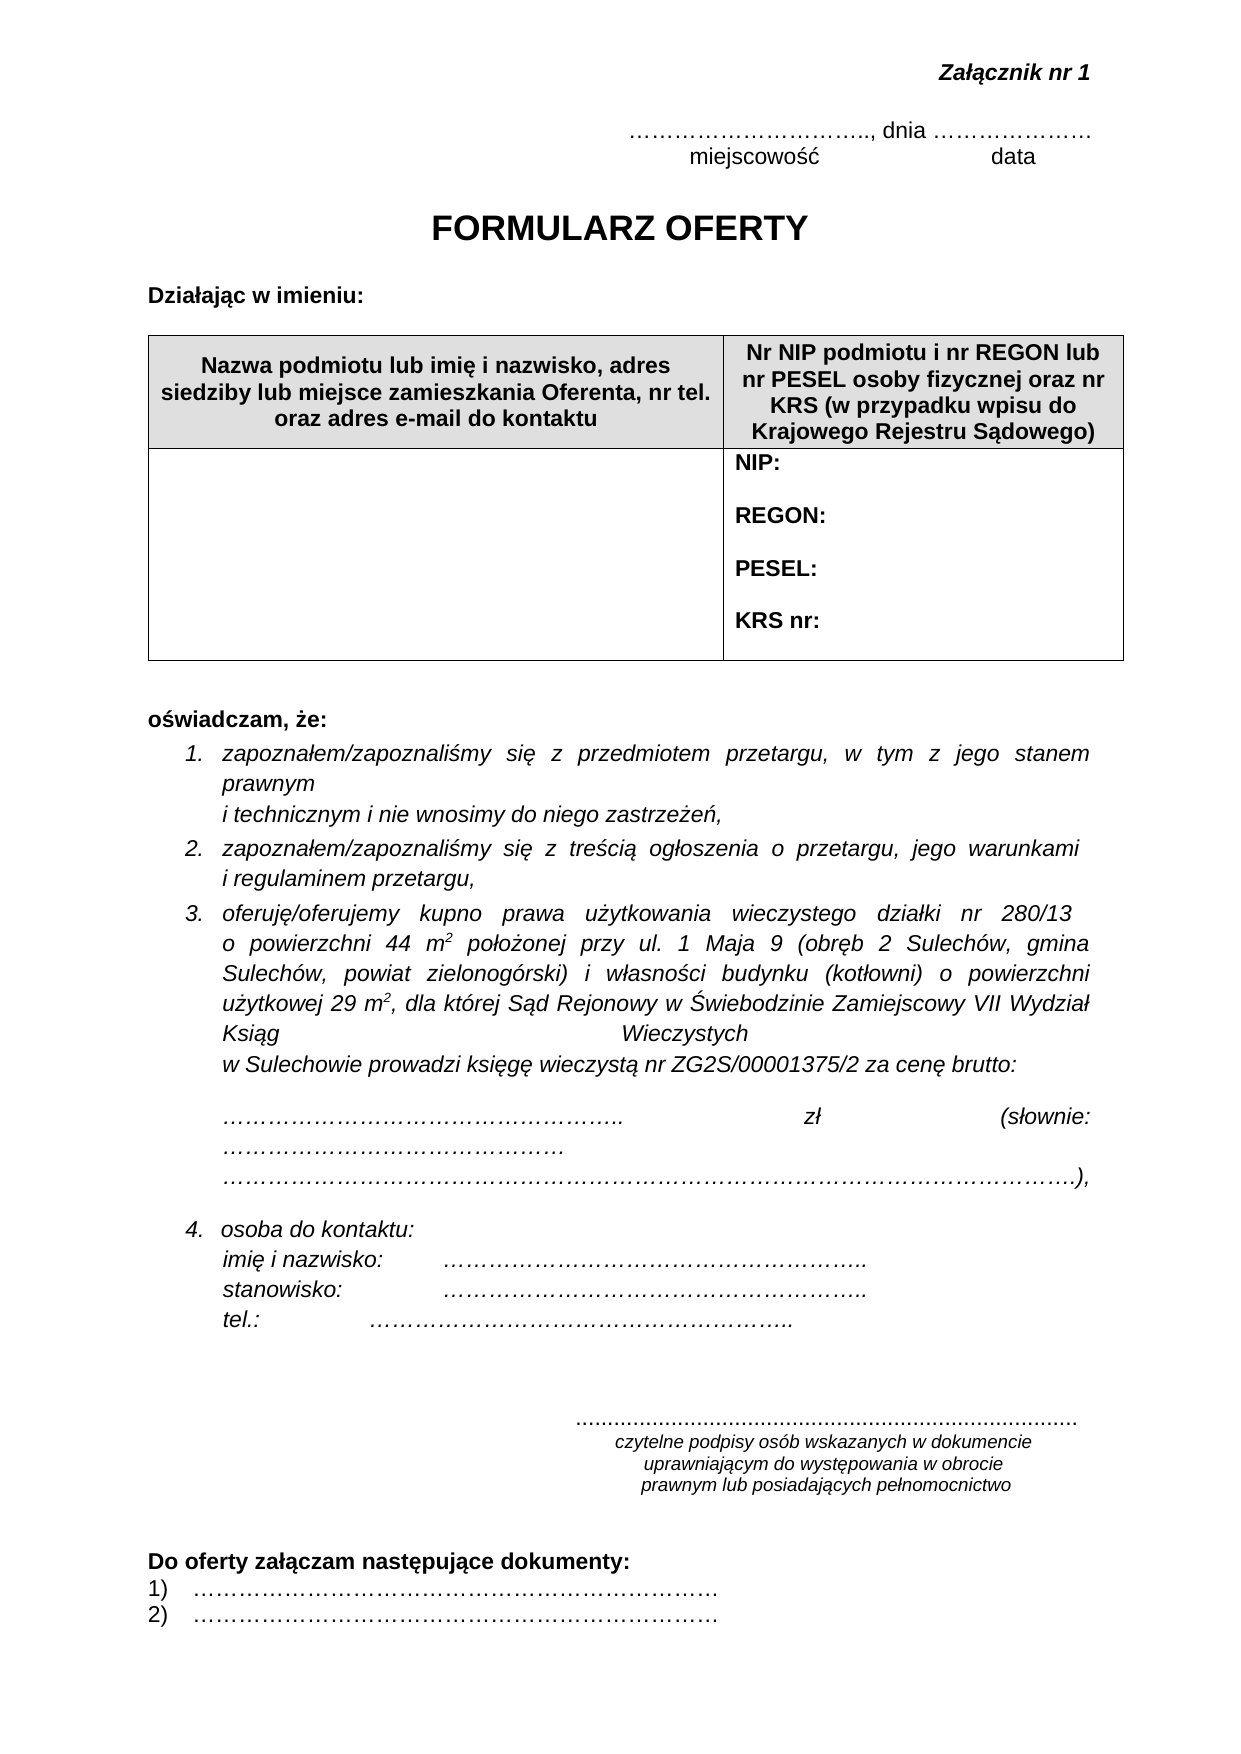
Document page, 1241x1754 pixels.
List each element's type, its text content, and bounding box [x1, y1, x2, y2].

text uprawniającym do występowania w obrocie [148, 1452, 1093, 1474]
text oświadczam, że: [148, 706, 1093, 732]
text Załącznik nr 1 [148, 59, 1093, 85]
text ............................................................................... [148, 1404, 1093, 1431]
text prawnym lub posiadających pełnomocnictwo [148, 1474, 1093, 1495]
text …………………………………………….. zł (słownie: ……………………………………… ………………………………………………………………………………………………….), [222, 1103, 1093, 1190]
table_cell NIP: REGON: PESEL: KRS nr: [724, 449, 1123, 660]
list zapoznałem/zapoznaliśmy się z treścią ogłoszenia o przetargu, jego warunkami i regulaminem przetargu, [185, 835, 1093, 892]
text czytelne podpisy osób wskazanych w dokumencie [148, 1431, 1093, 1452]
text ………………………….., dnia ………………… [148, 117, 1093, 143]
table_cell [149, 449, 723, 660]
table_header Nazwa podmiotu lub imię i nazwisko, adres siedziby lub miejsce zamieszkania Oferenta, nr tel. oraz adres e-mail do kontaktu [149, 336, 723, 448]
table_header Nr NIP podmiotu i nr REGON lub nr PESEL osoby fizycznej oraz nr KRS (w przypadku wpisu do Krajowego Rejestru Sądowego) [724, 336, 1123, 448]
text Działając w imieniu: [148, 282, 1093, 308]
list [148, 1601, 1093, 1627]
list …………………………………………………………… [148, 1574, 1093, 1601]
text miejscowość data [148, 143, 1093, 169]
text FORMULARZ OFERTY [148, 208, 1093, 248]
list zapoznałem/zapoznaliśmy się z przedmiotem przetargu, w tym z jego stanem prawnym i technicznym i nie wnosimy do niego zastrzeżeń, [185, 740, 1093, 827]
text stanowisko: ……………………………………………….. [223, 1276, 1093, 1302]
text Do oferty załączam następujące dokumenty: [148, 1548, 1093, 1574]
list osoba do kontaktu: [185, 1216, 1093, 1242]
text imię i nazwisko: ……………………………………………….. [223, 1246, 1093, 1272]
list oferuję/oferujemy kupno prawa użytkowania wieczystego działki nr 280/13 o powierzchni 44 m2 położonej przy ul. 1 Maja 9 (obręb 2 Sulechów, gmina Sulechów, powiat zielonogórski) i własności budynku (kotłowni) o powierzchni użytkowej 29 m2, dla której Sąd Rejonowy w Świebodzinie Zamiejscowy VII Wydział Ksiąg Wieczystych w Sulechowie prowadzi księgę wieczystą nr ZG2S/00001375/2 za cenę brutto: [185, 899, 1093, 1077]
text tel.: ……………………………………………….. [223, 1306, 1093, 1333]
